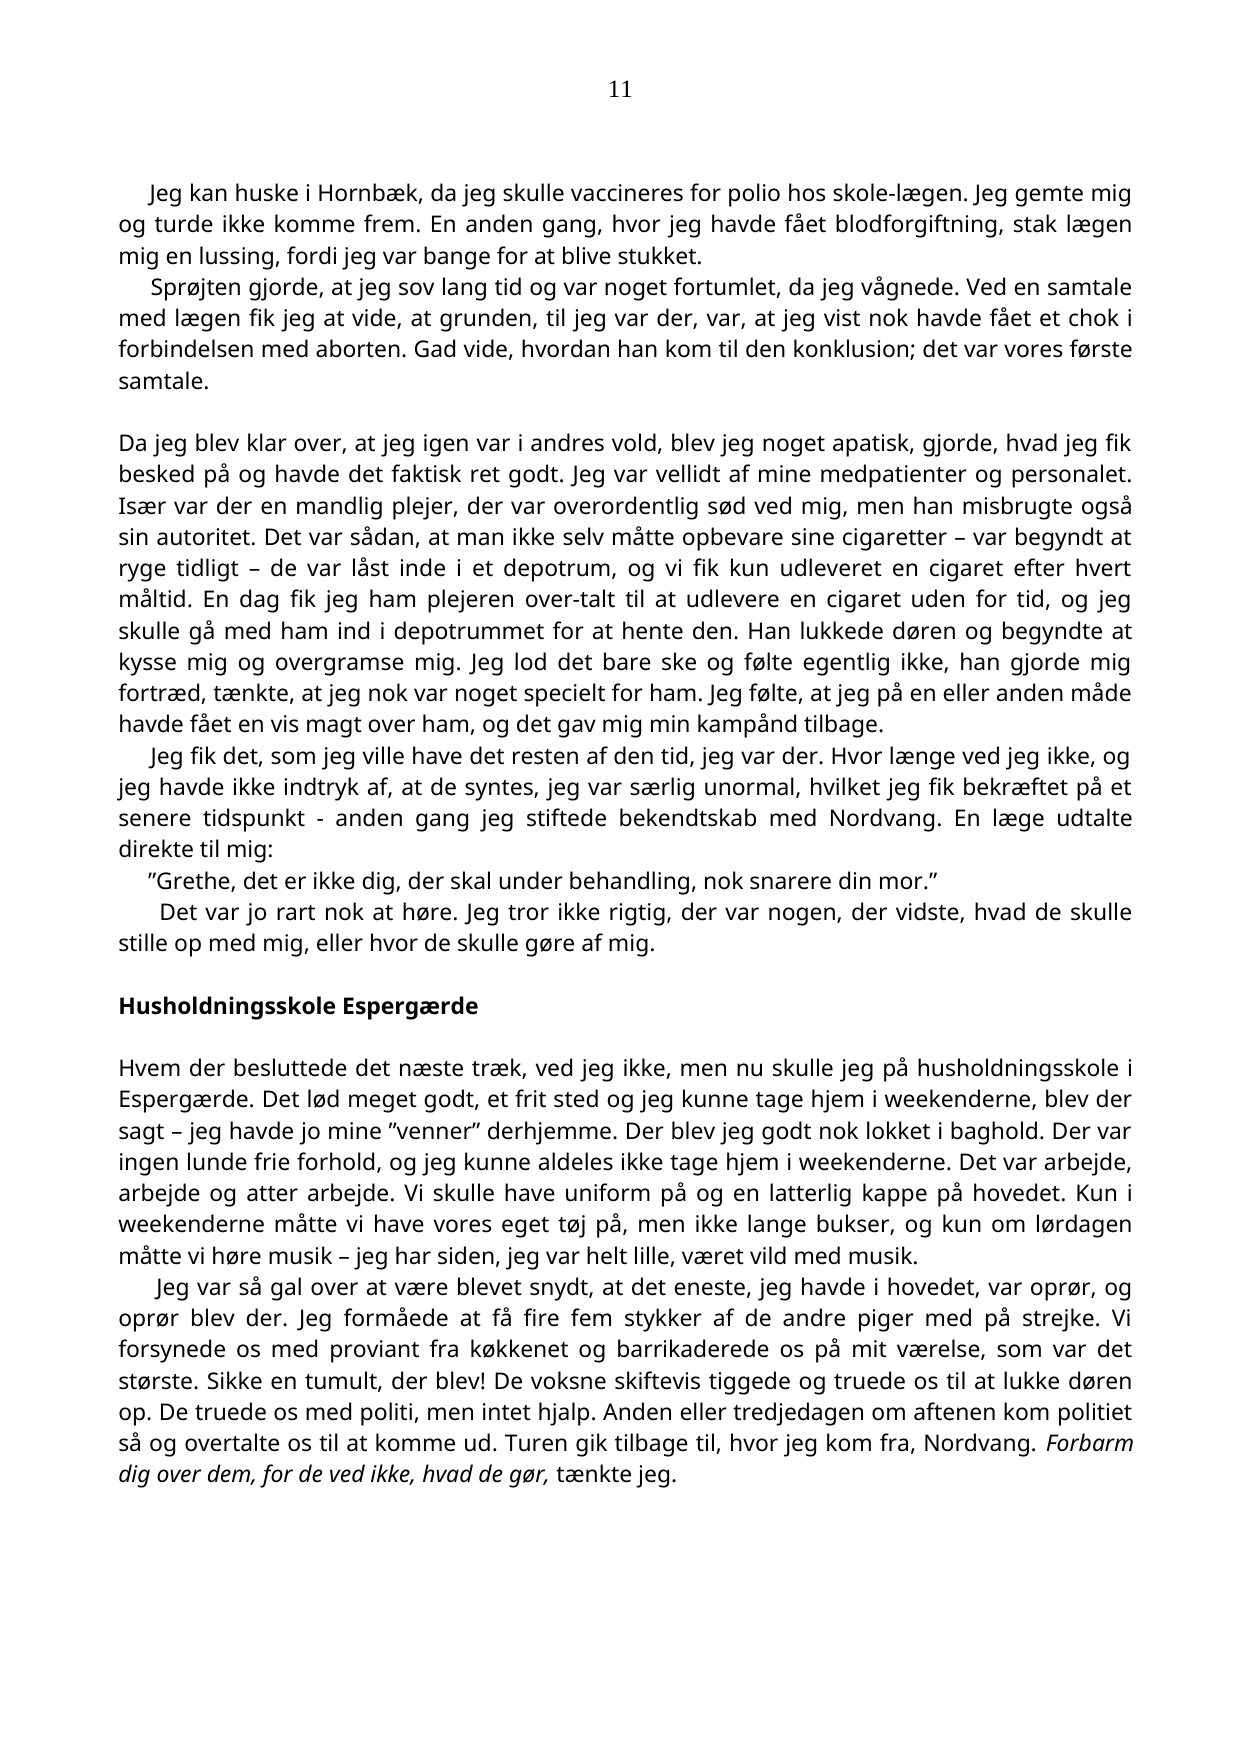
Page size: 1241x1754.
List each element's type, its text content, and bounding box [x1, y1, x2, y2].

text Jeg kan huske i Hornbæk, da jeg skulle vaccineres for polio hos skole-lægen. Jeg gemte mig og turde ikke komme frem. En anden gang, hvor jeg havde fået blodforgiftning, stak lægen mig en lussing, fordi jeg var bange for at blive stukket. [118, 177, 1134, 271]
text Jeg fik det, som jeg ville have det resten af den tid, jeg var der. Hvor længe ved jeg ikke, og jeg havde ikke indtryk af, at de syntes, jeg var særlig unormal, hvilket jeg fik bekræftet på et senere tidspunkt - anden gang jeg stiftede bekendtskab med Nordvang. En læge udtalte direkte til mig: [118, 740, 1134, 865]
text Jeg var så gal over at være blevet snydt, at det eneste, jeg havde i hovedet, var oprør, og oprør blev der. Jeg formåede at få fire fem stykker af de andre piger med på strejke. Vi forsynede os med proviant fra køkkenet og barrikaderede os på mit værelse, som var det største. Sikke en tumult, der blev! De voksne skiftevis tiggede og truede os til at lukke døren op. De truede os med politi, men intet hjalp. Anden eller tredjedagen om aftenen kom politiet så og overtalte os til at komme ud. Turen gik tilbage til, hvor jeg kom fra, Nordvang. Forbarm dig over dem, for de ved ikke, hvad de gør, tænkte jeg. [118, 1271, 1134, 1490]
text Hvem der besluttede det næste træk, ved jeg ikke, men nu skulle jeg på husholdningsskole i Espergærde. Det lød meget godt, et frit sted og jeg kunne tage hjem i weekenderne, blev der sagt – jeg havde jo mine ”venner” derhjemme. Der blev jeg godt nok lokket i baghold. Der var ingen lunde frie forhold, og jeg kunne aldeles ikke tage hjem i weekenderne. Det var arbejde, arbejde og atter arbejde. Vi skulle have uniform på og en latterlig kappe på hovedet. Kun i weekenderne måtte vi have vores eget tøj på, men ikke lange bukser, og kun om lørdagen måtte vi høre musik – jeg har siden, jeg var helt lille, været vild med musik. [118, 1052, 1134, 1271]
text Sprøjten gjorde, at jeg sov lang tid og var noget fortumlet, da jeg vågnede. Ved en samtale med lægen fik jeg at vide, at grunden, til jeg var der, var, at jeg vist nok havde fået et chok i forbindelsen med aborten. Gad vide, hvordan han kom til den konklusion; det var vores første samtale. [118, 271, 1134, 396]
text Det var jo rart nok at høre. Jeg tror ikke rigtig, der var nogen, der vidste, hvad de skulle stille op med mig, eller hvor de skulle gøre af mig. [118, 896, 1134, 958]
text Da jeg blev klar over, at jeg igen var i andres vold, blev jeg noget apatisk, gjorde, hvad jeg fik besked på og havde det faktisk ret godt. Jeg var vellidt af mine medpatienter og personalet. Især var der en mandlig plejer, der var overordentlig sød ved mig, men han misbrugte også sin autoritet. Det var sådan, at man ikke selv måtte opbevare sine cigaretter – var begyndt at ryge tidligt – de var låst inde i et depotrum, og vi fik kun udleveret en cigaret efter hvert måltid. En dag fik jeg ham plejeren over-talt til at udlevere en cigaret uden for tid, og jeg skulle gå med ham ind i depotrummet for at hente den. Han lukkede døren og begyndte at kysse mig og overgramse mig. Jeg lod det bare ske og følte egentlig ikke, han gjorde mig fortræd, tænkte, at jeg nok var noget specielt for ham. Jeg følte, at jeg på en eller anden måde havde fået en vis magt over ham, og det gav mig min kampånd tilbage. [118, 427, 1134, 740]
text ”Grethe, det er ikke dig, der skal under behandling, nok snarere din mor.” [118, 865, 1134, 896]
text Husholdningsskole Espergærde [118, 990, 1134, 1021]
